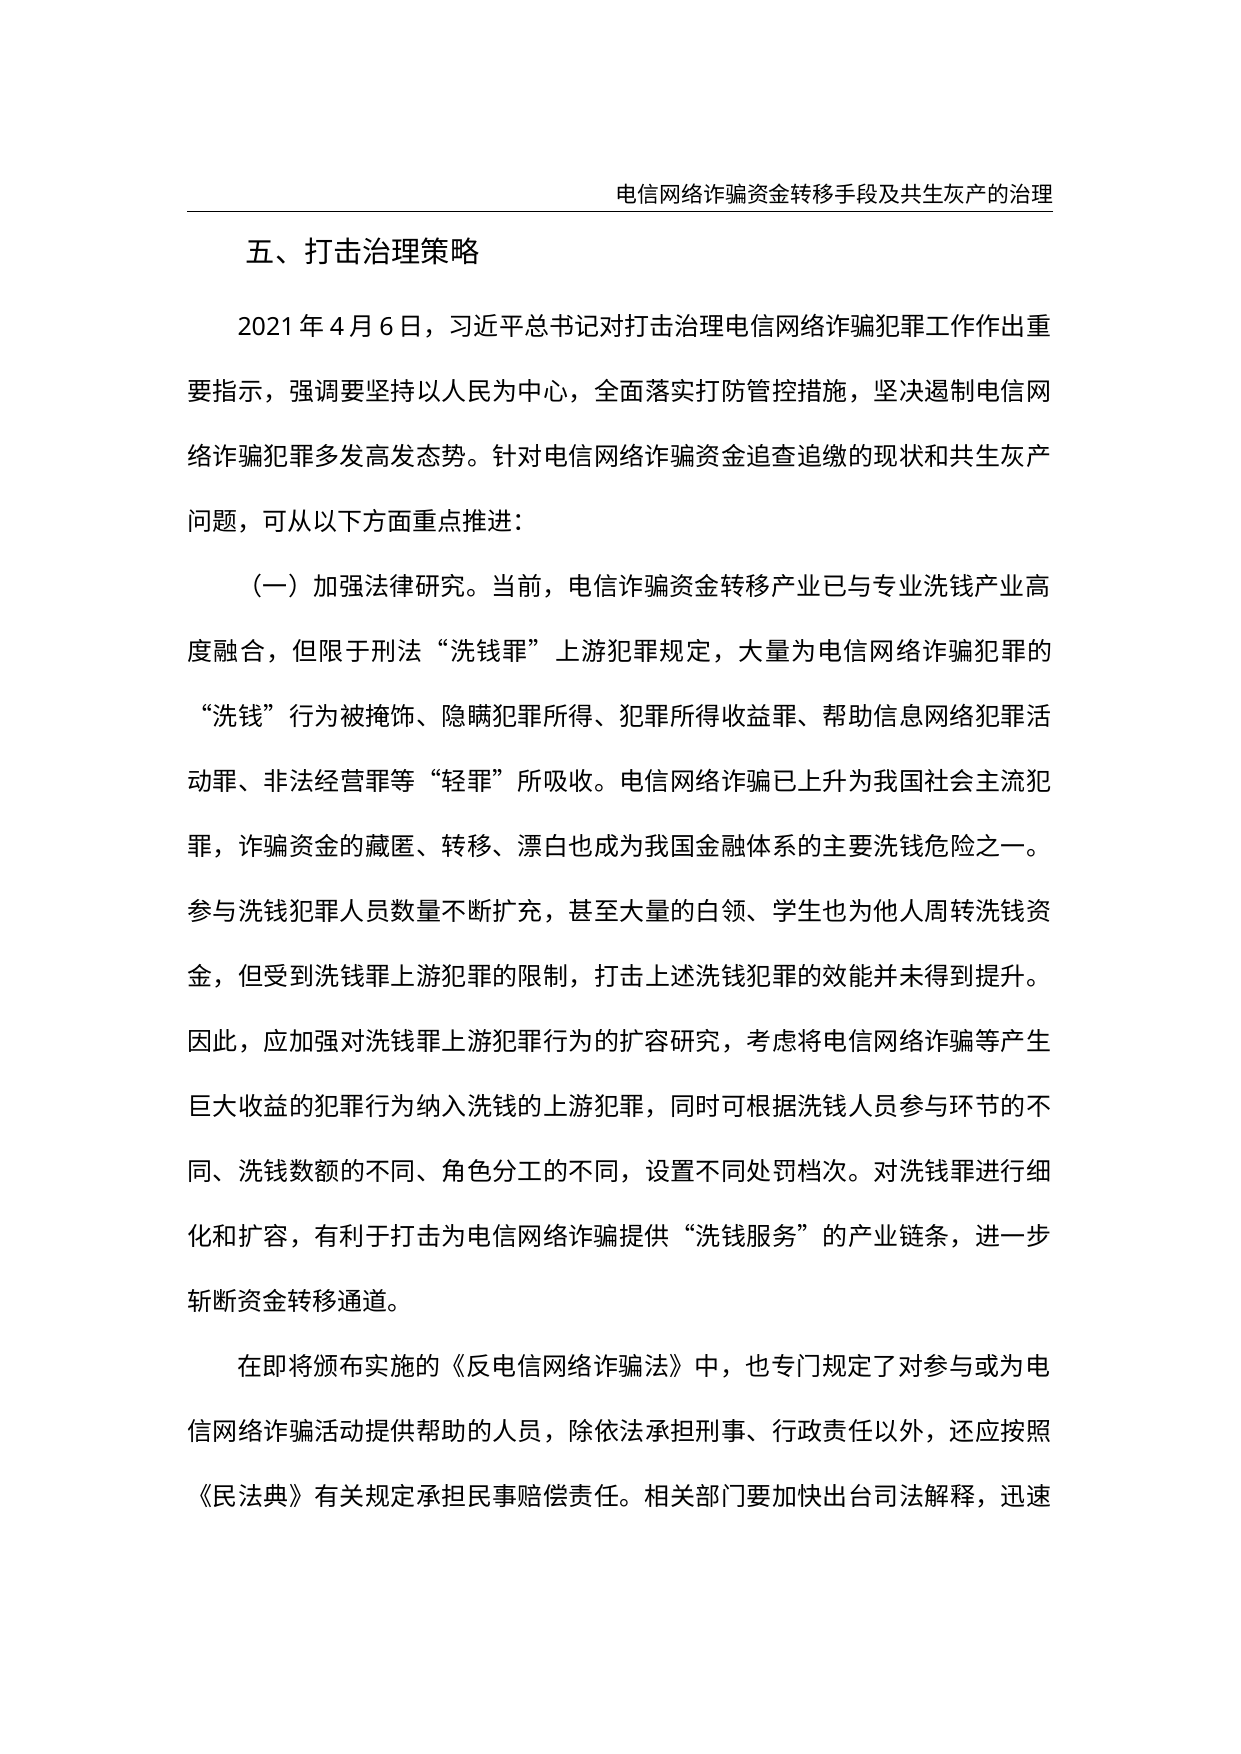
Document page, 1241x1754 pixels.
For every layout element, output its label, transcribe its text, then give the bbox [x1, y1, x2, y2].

text 2021年4月6日，习近平总书记对打击治理电信网络诈骗犯罪工作作出重要指示，强调要坚持以人民为中心，全面落实打防管控措施，坚决遏制电信网络诈骗犯罪多发高发态势。针对电信网络诈骗资金追查追缴的现状和共生灰产问题，可从以下方面重点推进： [187, 292, 1053, 552]
text 五、打击治理策略 [187, 217, 1053, 282]
text （一）加强法律研究。当前，电信诈骗资金转移产业已与专业洗钱产业高度融合，但限于刑法“洗钱罪”上游犯罪规定，大量为电信网络诈骗犯罪的“洗钱”行为被掩饰、隐瞒犯罪所得、犯罪所得收益罪、帮助信息网络犯罪活动罪、非法经营罪等“轻罪”所吸收。电信网络诈骗已上升为我国社会主流犯罪，诈骗资金的藏匿、转移、漂白也成为我国金融体系的主要洗钱危险之一。参与洗钱犯罪人员数量不断扩充，甚至大量的白领、学生也为他人周转洗钱资金，但受到洗钱罪上游犯罪的限制，打击上述洗钱犯罪的效能并未得到提升。因此，应加强对洗钱罪上游犯罪行为的扩容研究，考虑将电信网络诈骗等产生巨大收益的犯罪行为纳入洗钱的上游犯罪，同时可根据洗钱人员参与环节的不同、洗钱数额的不同、角色分工的不同，设置不同处罚档次。对洗钱罪进行细化和扩容，有利于打击为电信网络诈骗提供“洗钱服务”的产业链条，进一步斩断资金转移通道。 [187, 552, 1053, 1332]
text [187, 1332, 1053, 1527]
